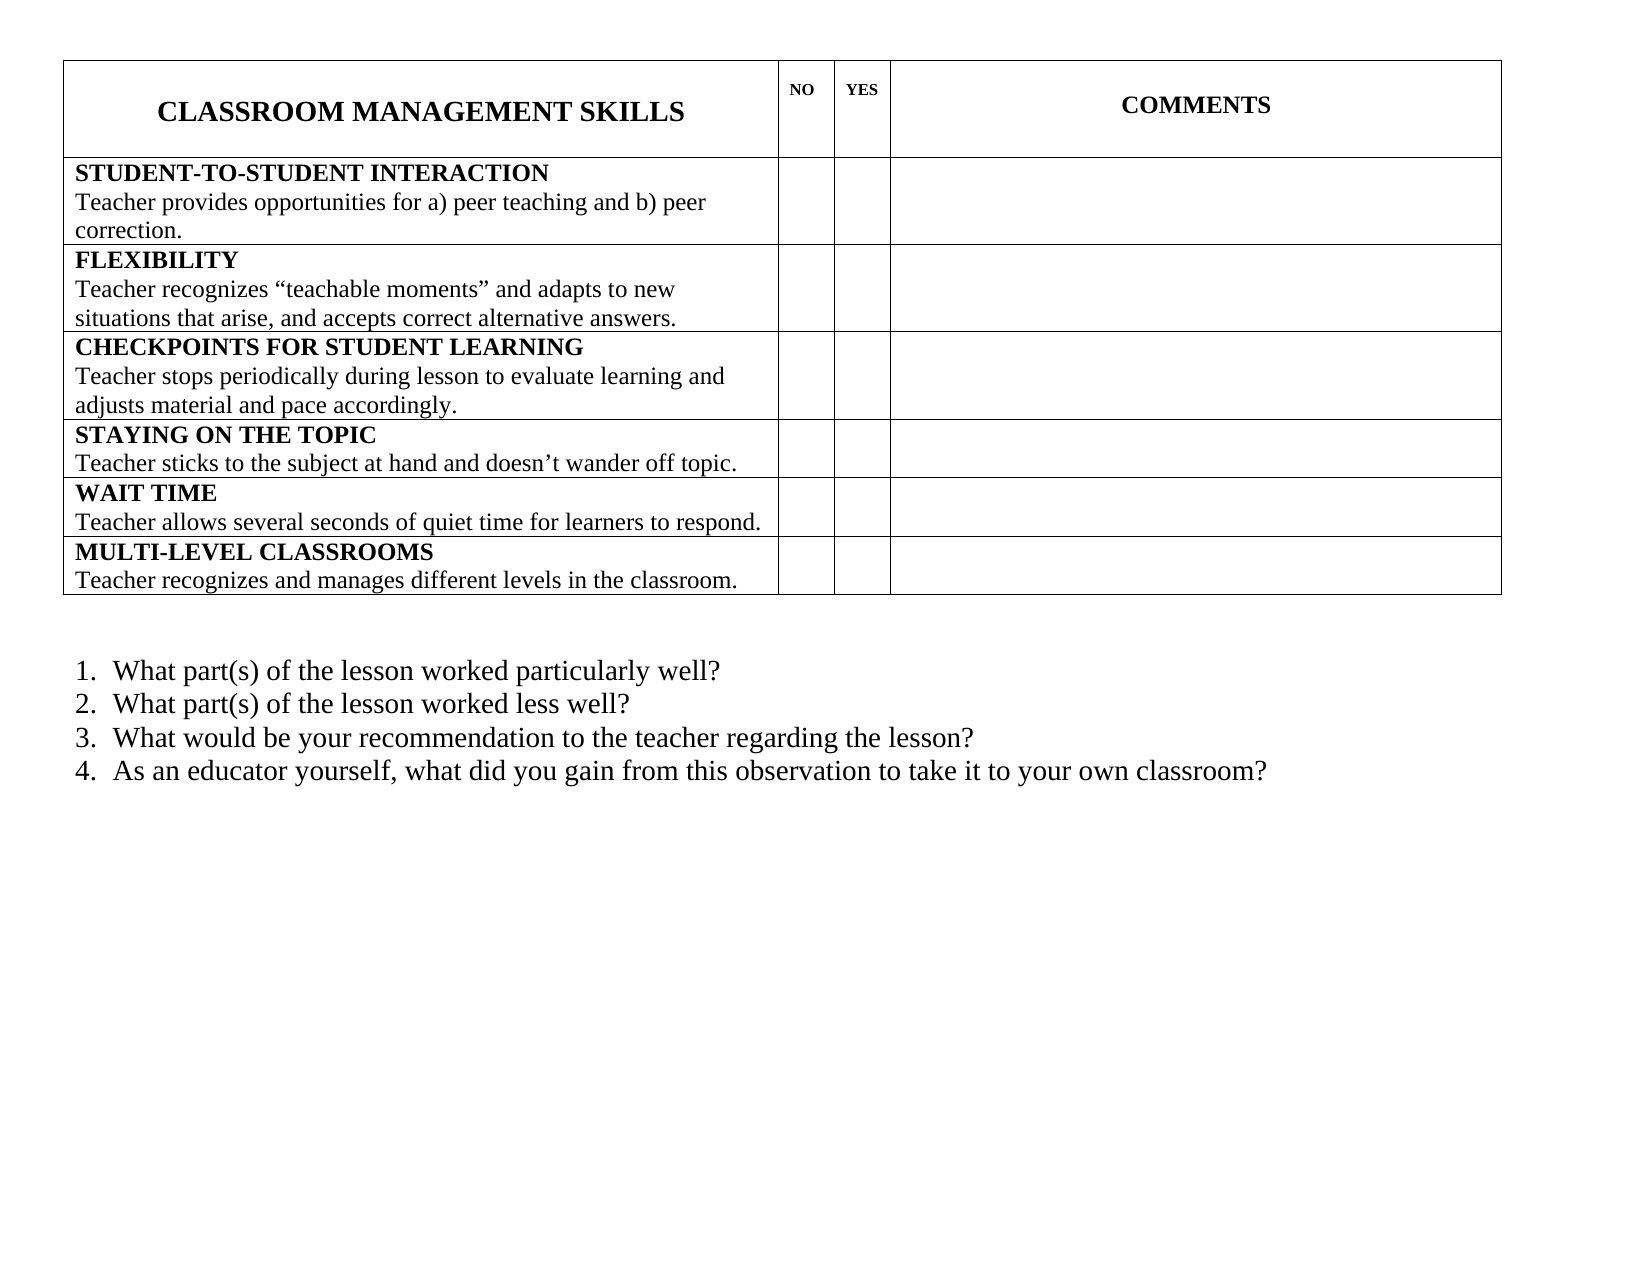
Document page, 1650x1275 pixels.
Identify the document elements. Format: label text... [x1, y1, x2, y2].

table_cell STAYING ON THE TOPIC Teacher sticks to the subject at hand and doesn’t wander off topic. [64, 420, 778, 477]
table_header CLASSROOM MANAGEMENT SKILLS [64, 61, 778, 157]
table_cell [891, 332, 1501, 419]
table_cell [891, 245, 1501, 331]
table_cell [779, 537, 834, 594]
table_cell [835, 478, 890, 536]
list What part(s) of the lesson worked particularly well? [75, 653, 1575, 686]
table_cell [779, 158, 834, 244]
table_cell STUDENT-TO-STUDENT INTERACTION Teacher provides opportunities for a) peer teaching and b) peer correction. [64, 158, 778, 244]
table_cell MULTI-LEVEL CLASSROOMS Teacher recognizes and manages different levels in the classroom. [64, 537, 778, 594]
table_cell [835, 158, 890, 244]
list What part(s) of the lesson worked less well? [75, 686, 1575, 720]
table_cell [779, 245, 834, 331]
table_cell [891, 537, 1501, 594]
table_cell [835, 537, 890, 594]
table_cell [835, 420, 890, 477]
table_header YES [835, 61, 890, 157]
table_cell [835, 245, 890, 331]
table_cell FLEXIBILITY Teacher recognizes “teachable moments” and adapts to new situations that arise, and accepts correct alternative answers. [64, 245, 778, 331]
table_cell CHECKPOINTS FOR STUDENT LEARNING Teacher stops periodically during lesson to evaluate learning and adjusts material and pace accordingly. [64, 332, 778, 419]
table_cell [891, 478, 1501, 536]
table_cell [891, 420, 1501, 477]
table_header COMMENTS [891, 61, 1501, 157]
table_cell [891, 158, 1501, 244]
table_cell [779, 332, 834, 419]
list What would be your recommendation to the teacher regarding the lesson? [75, 720, 1575, 753]
table_cell WAIT TIME Teacher allows several seconds of quiet time for learners to respond. [64, 478, 778, 536]
table_header no [779, 61, 834, 157]
table_cell [779, 478, 834, 536]
list As an educator yourself, what did you gain from this observation to take it to your own classroom? [75, 753, 1575, 787]
table_cell [835, 332, 890, 419]
table_cell [779, 420, 834, 477]
